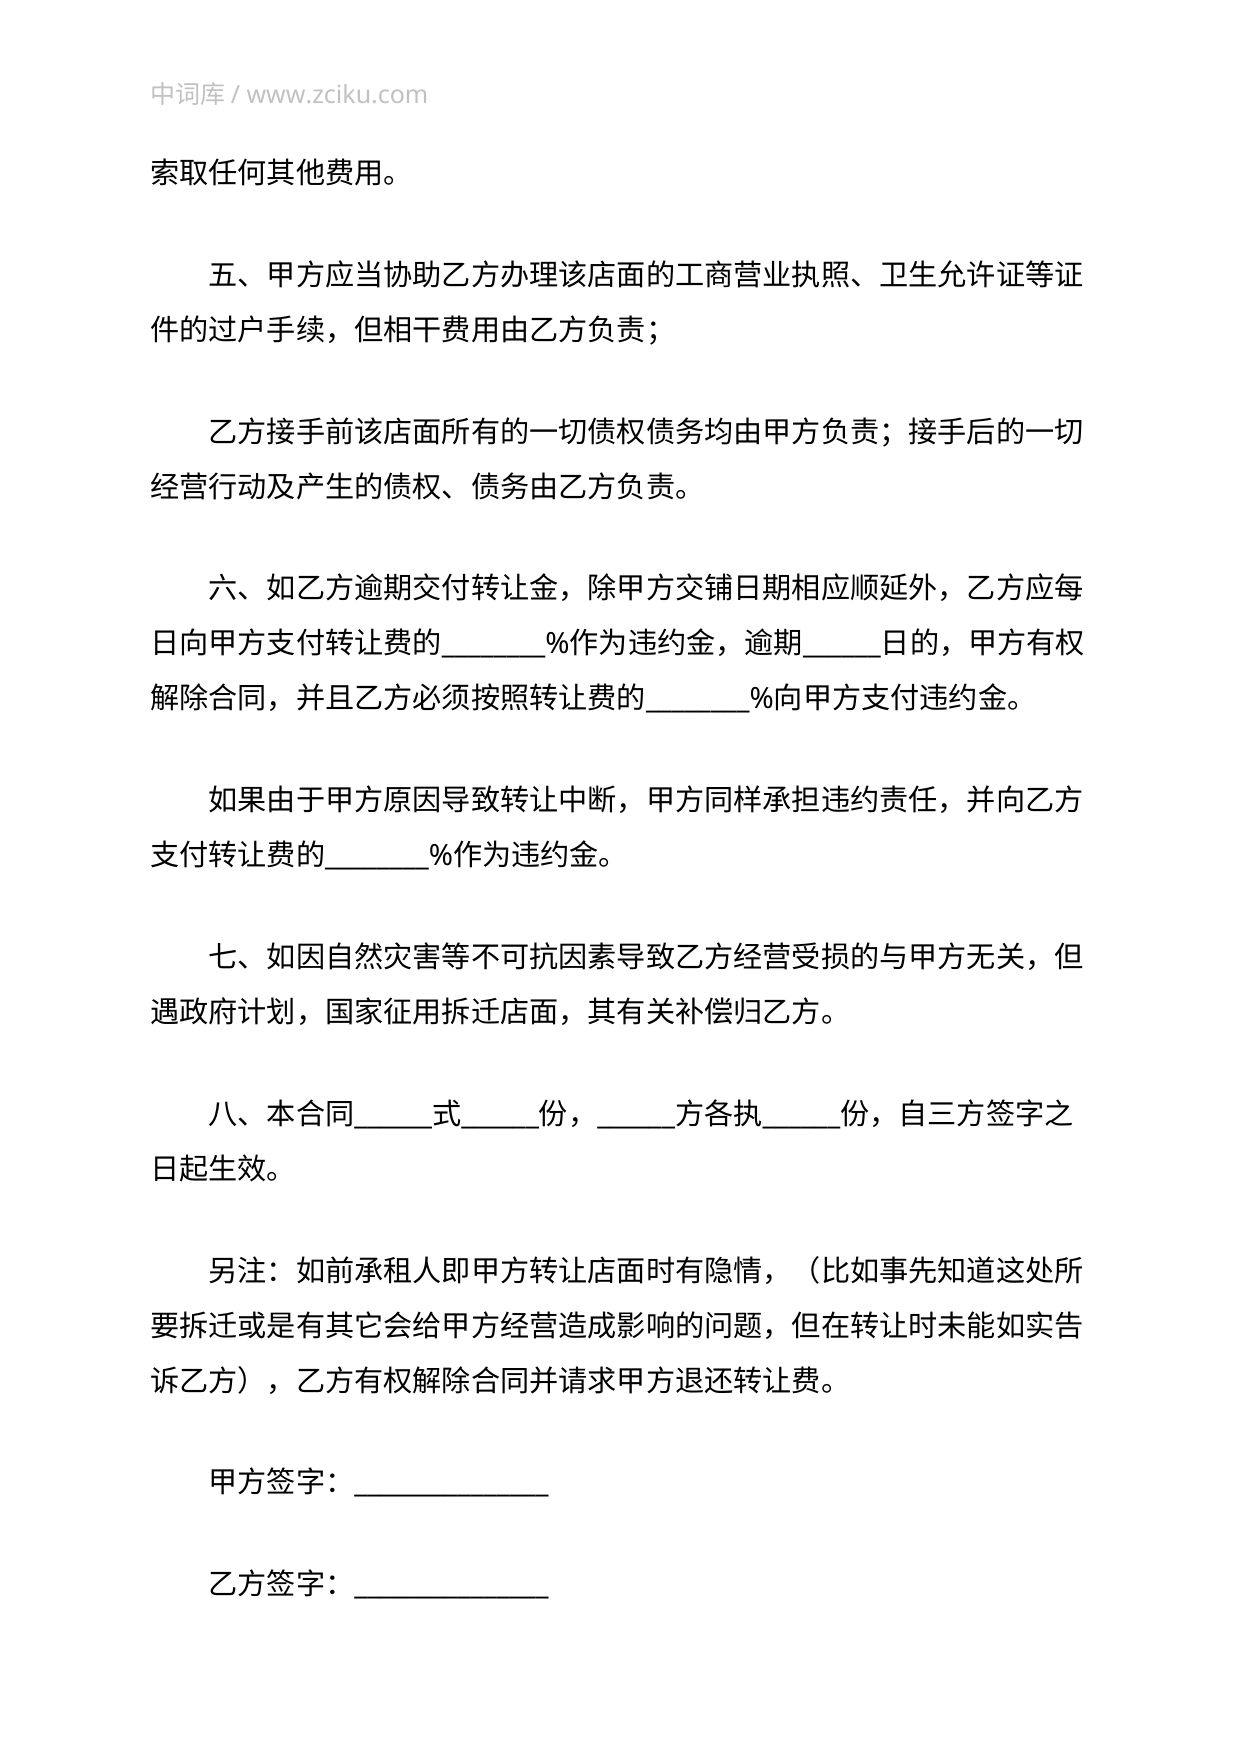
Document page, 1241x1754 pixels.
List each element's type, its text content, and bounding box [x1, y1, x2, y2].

text 另注：如前承租人即甲方转让店面时有隐情，（比如事先知道这处所要拆迁或是有其它会给甲方经营造成影响的问题，但在转让时未能如实告诉乙方），乙方有权解除合同并请求甲方退还转让费。 [150, 1247, 1090, 1399]
text 乙方签字：_______________ [150, 1561, 1090, 1603]
text 如果由于甲方原因导致转让中断，甲方同样承担违约责任，并向乙方支付转让费的________%作为违约金。 [150, 777, 1090, 874]
text 七、如因自然灾害等不可抗因素导致乙方经营受损的与甲方无关，但遇政府计划，国家征用拆迁店面，其有关补偿归乙方。 [150, 934, 1090, 1031]
text 五、甲方应当协助乙方办理该店面的工商营业执照、卫生允许证等证件的过户手续，但相干费用由乙方负责； [150, 252, 1090, 349]
text 乙方接手前该店面所有的一切债权债务均由甲方负责；接手后的一切经营行动及产生的债权、债务由乙方负责。 [150, 408, 1090, 506]
text 甲方签字：_______________ [150, 1459, 1090, 1501]
text 六、如乙方逾期交付转让金，除甲方交铺日期相应顺延外，乙方应每日向甲方支付转让费的________%作为违约金，逾期______日的，甲方有权解除合同，并且乙方必须按照转让费的________%向甲方支付违约金。 [150, 565, 1090, 717]
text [150, 150, 1090, 192]
text 八、本合同______式______份，______方各执______份，自三方签字之日起生效。 [150, 1091, 1090, 1188]
